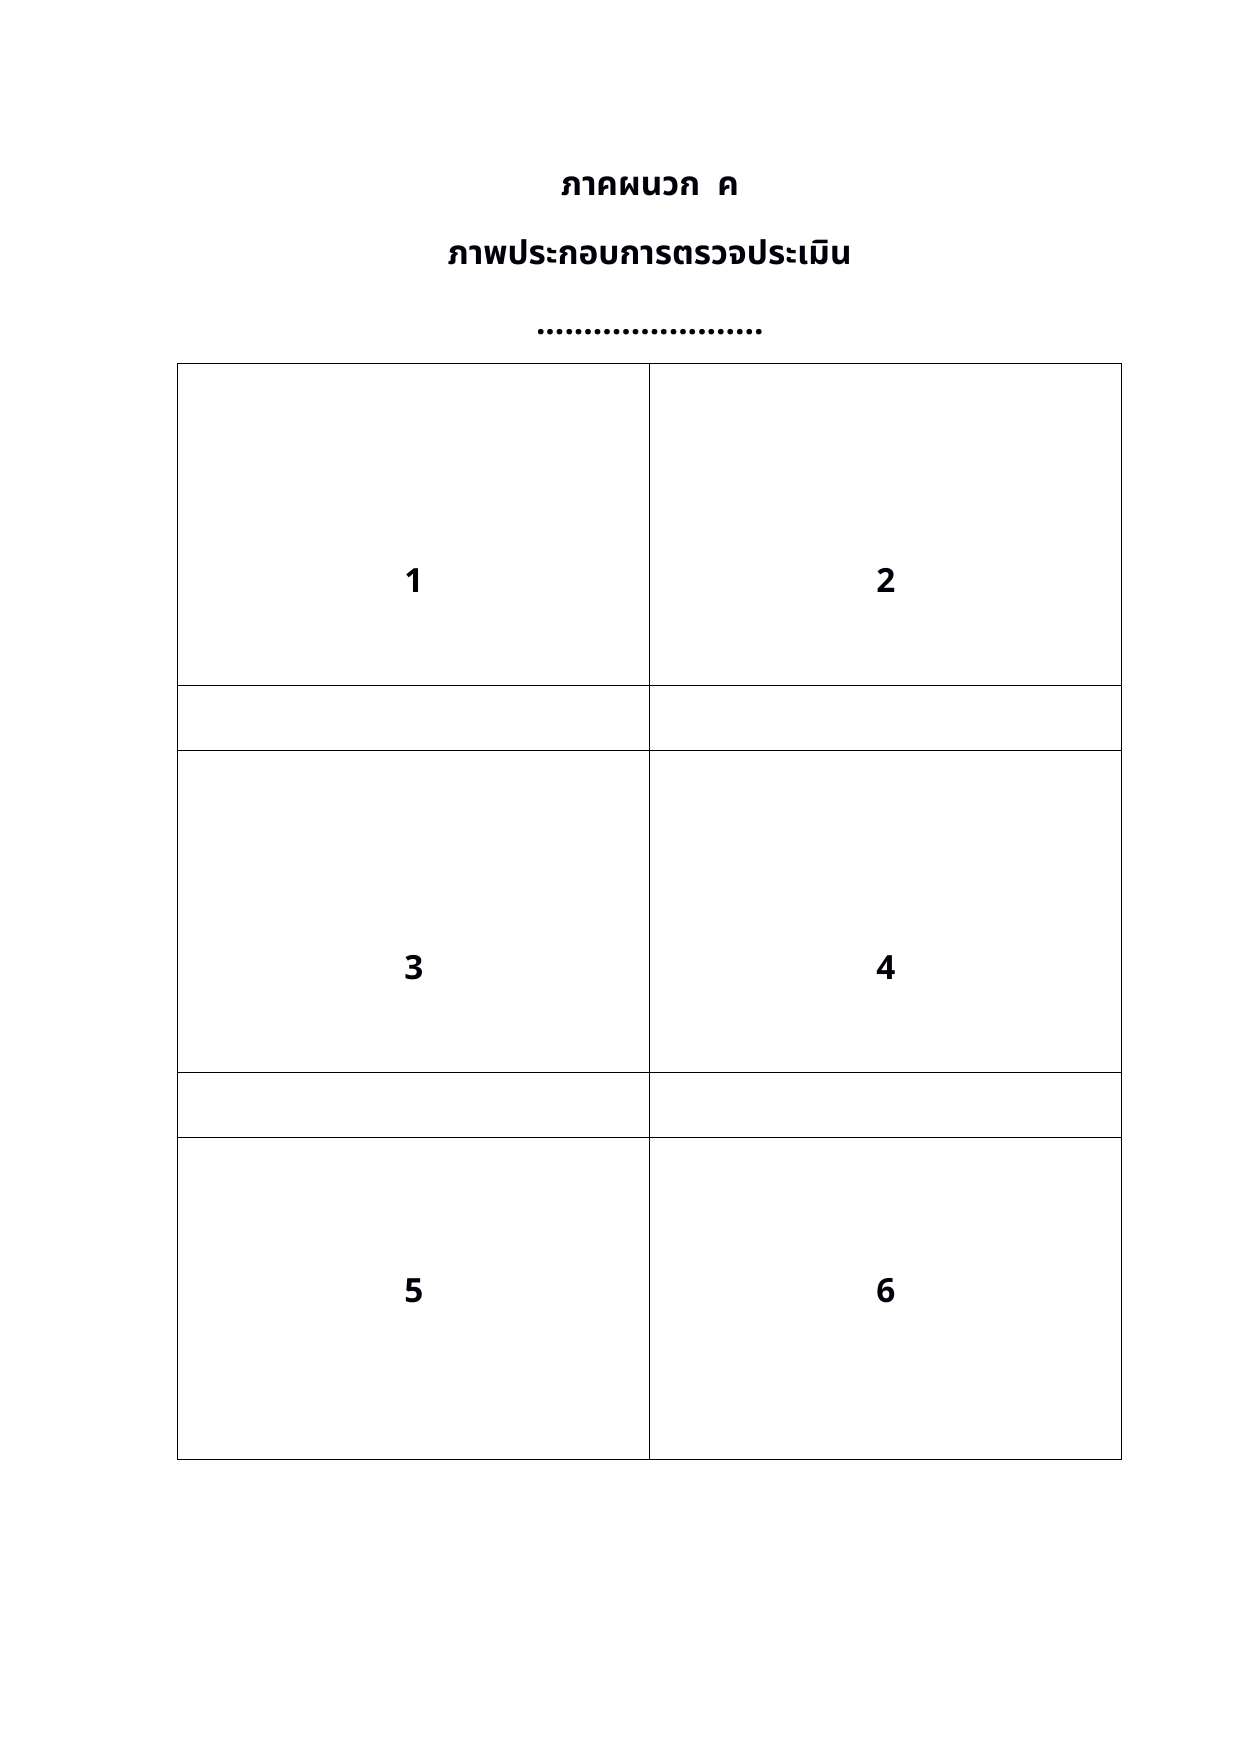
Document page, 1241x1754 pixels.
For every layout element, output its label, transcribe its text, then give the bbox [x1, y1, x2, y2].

table_cell [178, 1073, 649, 1137]
table_cell 3 [178, 751, 649, 1072]
text ภาคผนวก ค [177, 159, 1122, 210]
table_cell [650, 1073, 1121, 1137]
text ภาพประกอบการตรวจประเมิน [177, 229, 1122, 279]
table_header 2 [650, 364, 1121, 685]
table_cell 5 [178, 1138, 649, 1459]
table_cell [178, 686, 649, 750]
table_cell 4 [650, 751, 1121, 1072]
table_cell 6 [650, 1138, 1121, 1459]
table_cell [650, 686, 1121, 750]
table_header 1 [178, 364, 649, 685]
text ........................ [177, 299, 1122, 344]
